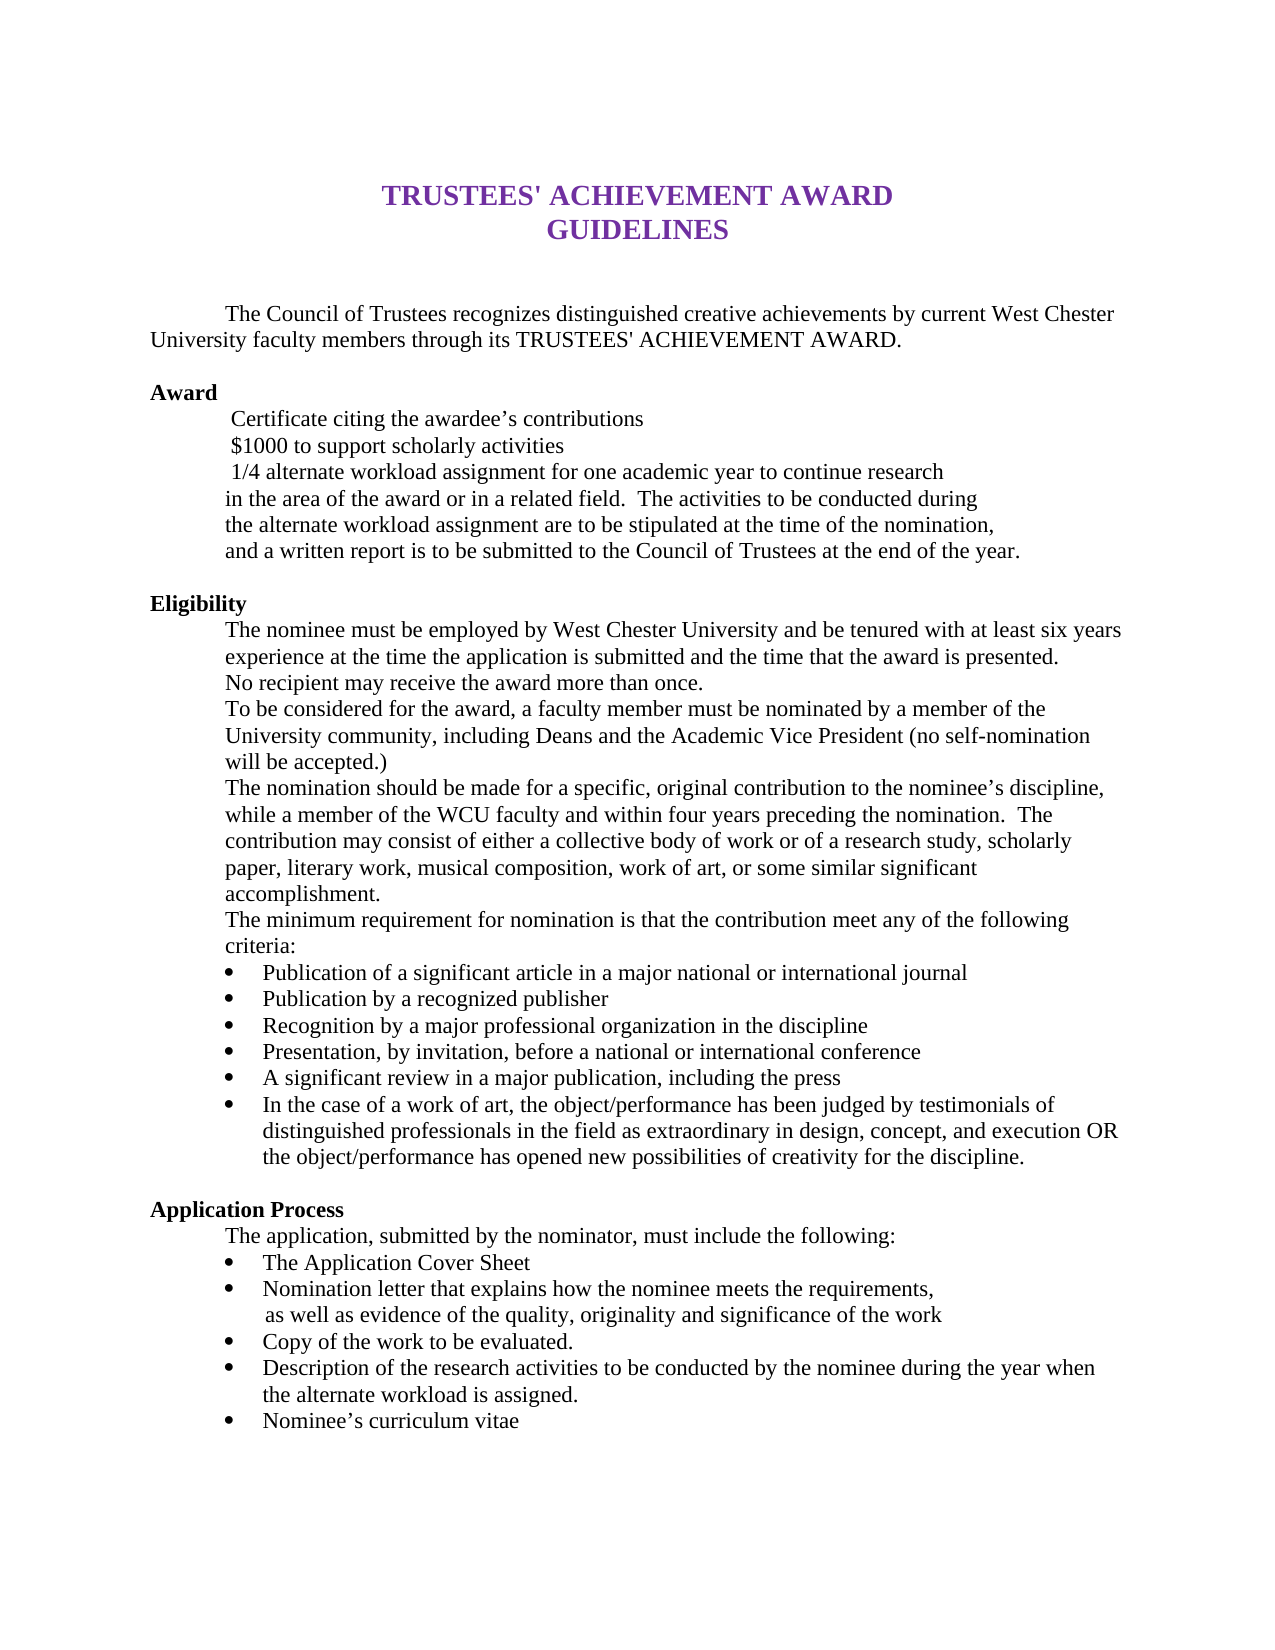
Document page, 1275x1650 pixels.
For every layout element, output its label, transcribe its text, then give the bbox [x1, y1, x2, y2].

text Eligibility [150, 590, 1125, 616]
text The nomination should be made for a specific, original contribution to the nominee’s discipline, while a member of the WCU faculty and within four years preceding the nomination. The contribution may consist of either a collective body of work or of a research study, scholarly paper, literary work, musical composition, work of art, or some similar significant accomplishment. [225, 774, 1125, 906]
text No recipient may receive the award more than once. [150, 669, 1125, 695]
text Award [150, 379, 1125, 406]
text The nominee must be employed by West Chester University and be tenured with at least six years experience at the time the application is submitted and the time that the award is presented. [225, 616, 1125, 669]
text in the area of the award or in a related field. The activities to be conducted during [150, 484, 1125, 511]
text and a written report is to be submitted to the Council of Trustees at the end of the year. [150, 537, 1125, 564]
list Nomination letter that explains how the nominee meets the requirements, [225, 1275, 1125, 1302]
list Nominee’s curriculum vitae [225, 1407, 1125, 1433]
text The Council of Trustees recognizes distinguished creative achievements by current West Chester University faculty members through its TRUSTEES' ACHIEVEMENT AWARD. [150, 300, 1125, 353]
text the alternate workload assignment are to be stipulated at the time of the nomination, [150, 511, 1125, 537]
text 1/4 alternate workload assignment for one academic year to continue research [150, 458, 1125, 484]
list Recognition by a major professional organization in the discipline [225, 1012, 1125, 1038]
list The Application Cover Sheet [225, 1249, 1125, 1275]
text Application Process [150, 1196, 1125, 1222]
text The application, submitted by the nominator, must include the following: [150, 1222, 1125, 1249]
list Publication by a recognized publisher [225, 985, 1125, 1012]
text To be considered for the award, a faculty member must be nominated by a member of the University community, including Deans and the Academic Vice President (no self-nomination will be accepted.) [225, 695, 1125, 774]
text GUIDELINES [150, 212, 1125, 245]
list Copy of the work to be evaluated. [225, 1328, 1125, 1354]
text TRUSTEES' ACHIEVEMENT AWARD [150, 178, 1125, 212]
text The minimum requirement for nomination is that the contribution meet any of the following criteria: [225, 906, 1125, 959]
text as well as evidence of the quality, originality and significance of the work [150, 1302, 1125, 1328]
list Description of the research activities to be conducted by the nominee during the year when the alternate workload is assigned. [225, 1354, 1125, 1407]
list Publication of a significant article in a major national or international journal [225, 959, 1125, 985]
list In the case of a work of art, the object/performance has been judged by testimonials of distinguished professionals in the field as extraordinary in design, concept, and execution OR the object/performance has opened new possibilities of creativity for the discipline. [225, 1091, 1125, 1170]
list A significant review in a major publication, including the press [225, 1064, 1125, 1091]
list Presentation, by invitation, before a national or international conference [225, 1038, 1125, 1064]
text $1000 to support scholarly activities [150, 432, 1125, 458]
text Certificate citing the awardee’s contributions [150, 406, 1125, 432]
